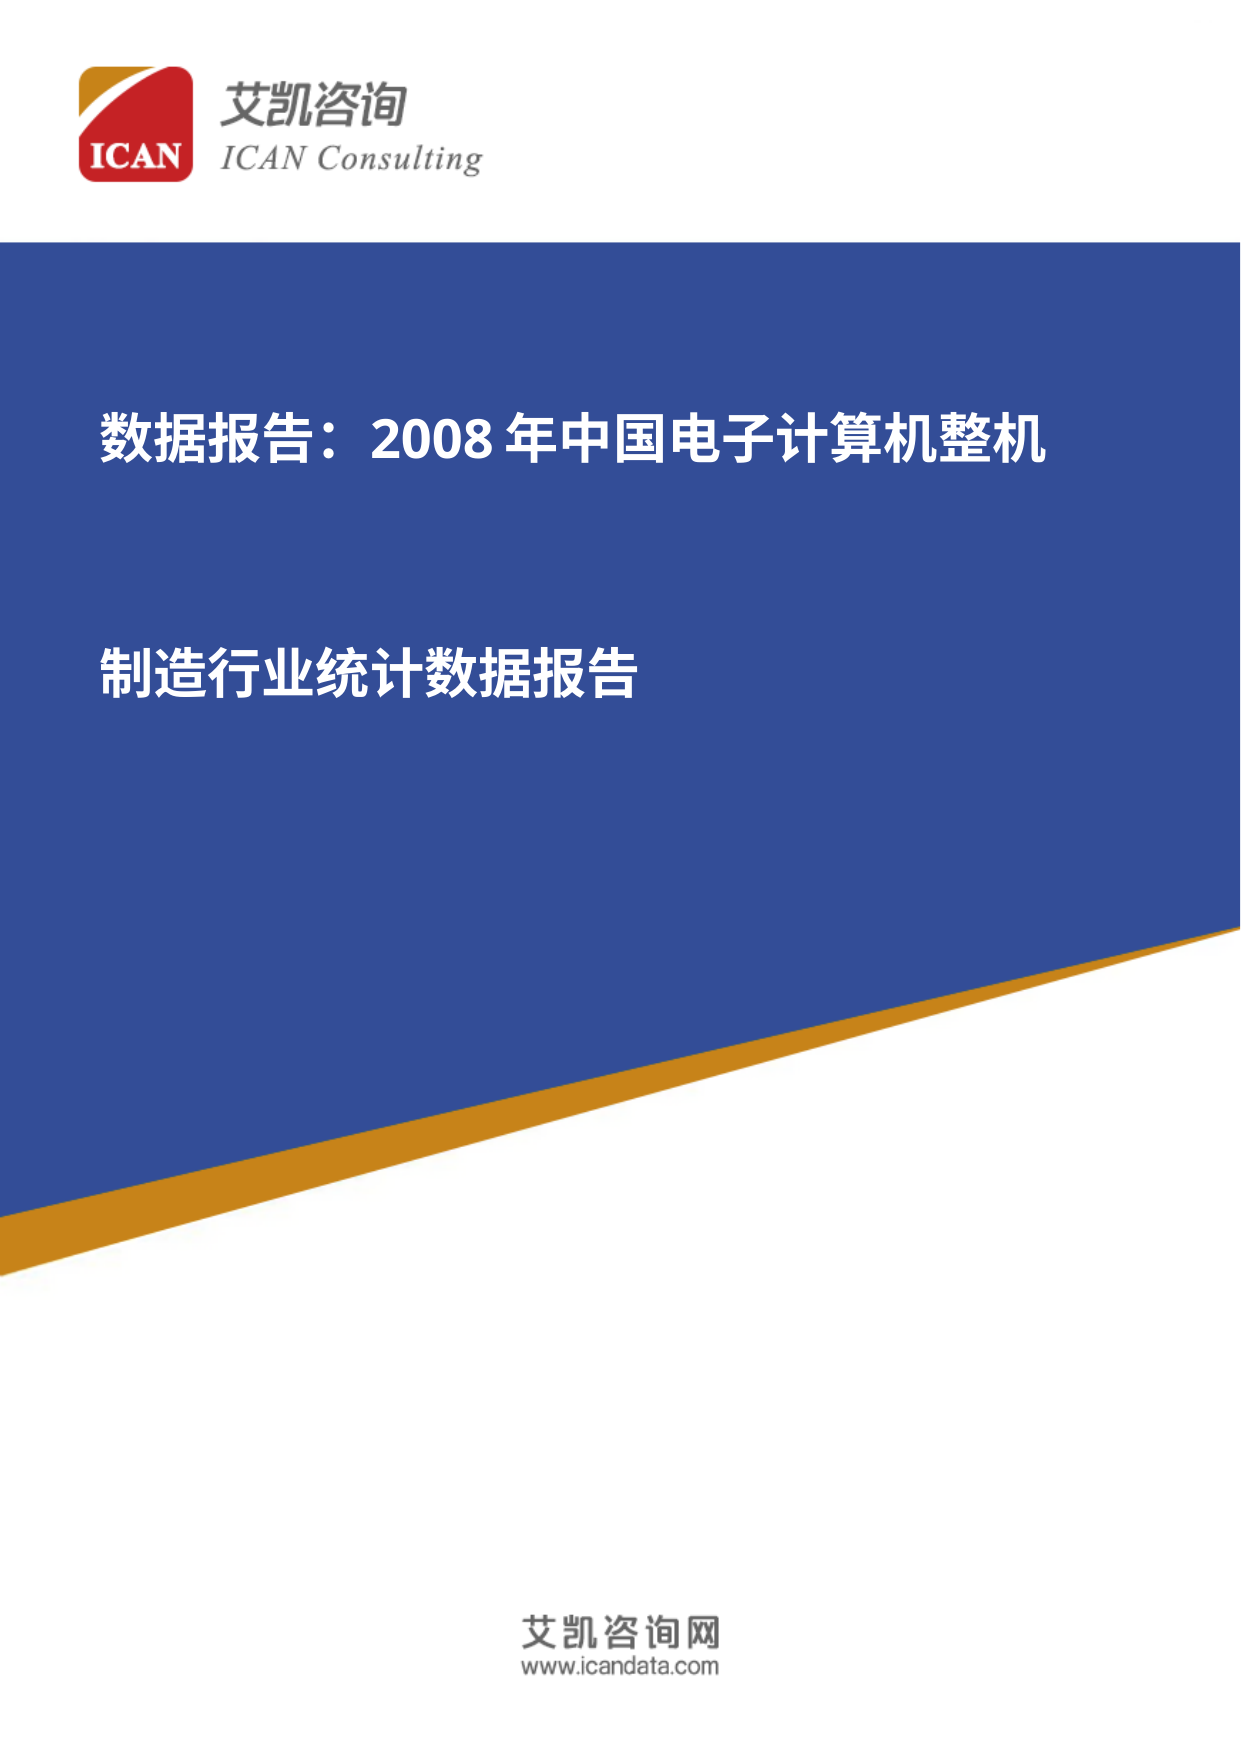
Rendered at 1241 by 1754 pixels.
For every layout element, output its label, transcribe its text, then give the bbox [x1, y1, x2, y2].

subtitle 数据报告：2008年中国电子计算机整机制造行业统计数据报告 [99, 386, 1053, 718]
picture [0, 5, 1241, 1754]
